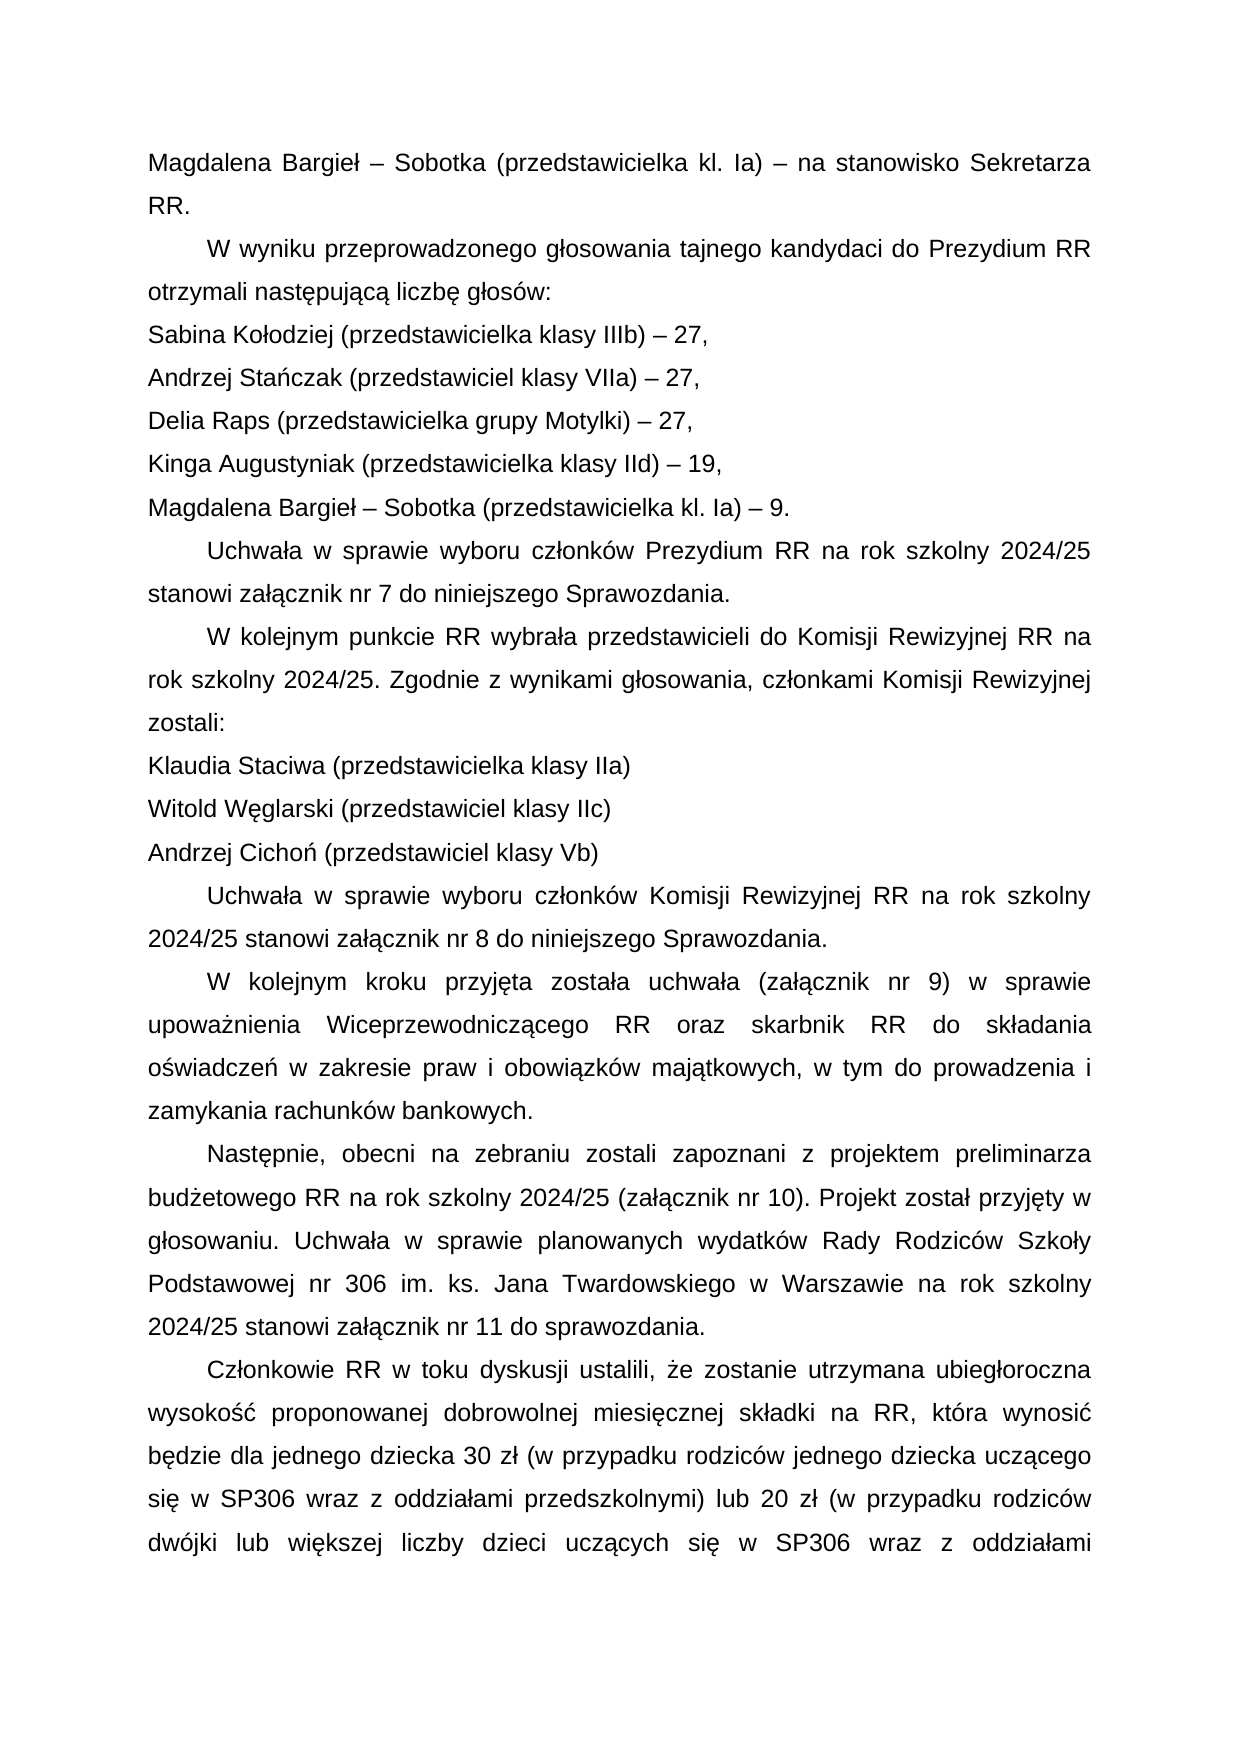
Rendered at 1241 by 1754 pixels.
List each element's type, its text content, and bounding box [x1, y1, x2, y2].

text W kolejnym kroku przyjęta została uchwała (załącznik nr 9) w sprawie upoważnienia Wiceprzewodniczącego RR oraz skarbnik RR do składania oświadczeń w zakresie praw i obowiązków majątkowych, w tym do prowadzenia i zamykania rachunków bankowych. [148, 967, 1093, 1125]
text Magdalena Bargieł – Sobotka (przedstawicielka kl. Ia) – 9. [148, 493, 1093, 521]
text Kinga Augustyniak (przedstawicielka klasy IId) – 19, [148, 449, 1093, 478]
text Andrzej Cichoń (przedstawiciel klasy Vb) [148, 838, 1093, 866]
text Następnie, obecni na zebraniu zostali zapoznani z projektem preliminarza budżetowego RR na rok szkolny 2024/25 (załącznik nr 10). Projekt został przyjęty w głosowaniu. Uchwała w sprawie planowanych wydatków Rady Rodziców Szkoły Podstawowej nr 306 im. ks. Jana Twardowskiego w Warszawie na rok szkolny 2024/25 stanowi załącznik nr 11 do sprawozdania. [148, 1139, 1093, 1341]
text Witold Węglarski (przedstawiciel klasy IIc) [148, 794, 1093, 823]
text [148, 1355, 1093, 1556]
text Uchwała w sprawie wyboru członków Prezydium RR na rok szkolny 2024/25 stanowi załącznik nr 7 do niniejszego Sprawozdania. [148, 536, 1093, 608]
text Uchwała w sprawie wyboru członków Komisji Rewizyjnej RR na rok szkolny 2024/25 stanowi załącznik nr 8 do niniejszego Sprawozdania. [148, 881, 1093, 953]
text Sabina Kołodziej (przedstawicielka klasy IIIb) – 27, [148, 320, 1093, 349]
text W kolejnym punkcie RR wybrała przedstawicieli do Komisji Rewizyjnej RR na rok szkolny 2024/25. Zgodnie z wynikami głosowania, członkami Komisji Rewizyjnej zostali: [148, 622, 1093, 737]
text Andrzej Stańczak (przedstawiciel klasy VIIa) – 27, [148, 363, 1093, 392]
text Magdalena Bargieł – Sobotka (przedstawicielka kl. Ia) – na stanowisko Sekretarza RR. [148, 148, 1093, 219]
text W wyniku przeprowadzonego głosowania tajnego kandydaci do Prezydium RR otrzymali następującą liczbę głosów: [148, 234, 1093, 306]
text Klaudia Staciwa (przedstawicielka klasy IIa) [148, 751, 1093, 780]
text Delia Raps (przedstawicielka grupy Motylki) – 27, [148, 406, 1093, 435]
